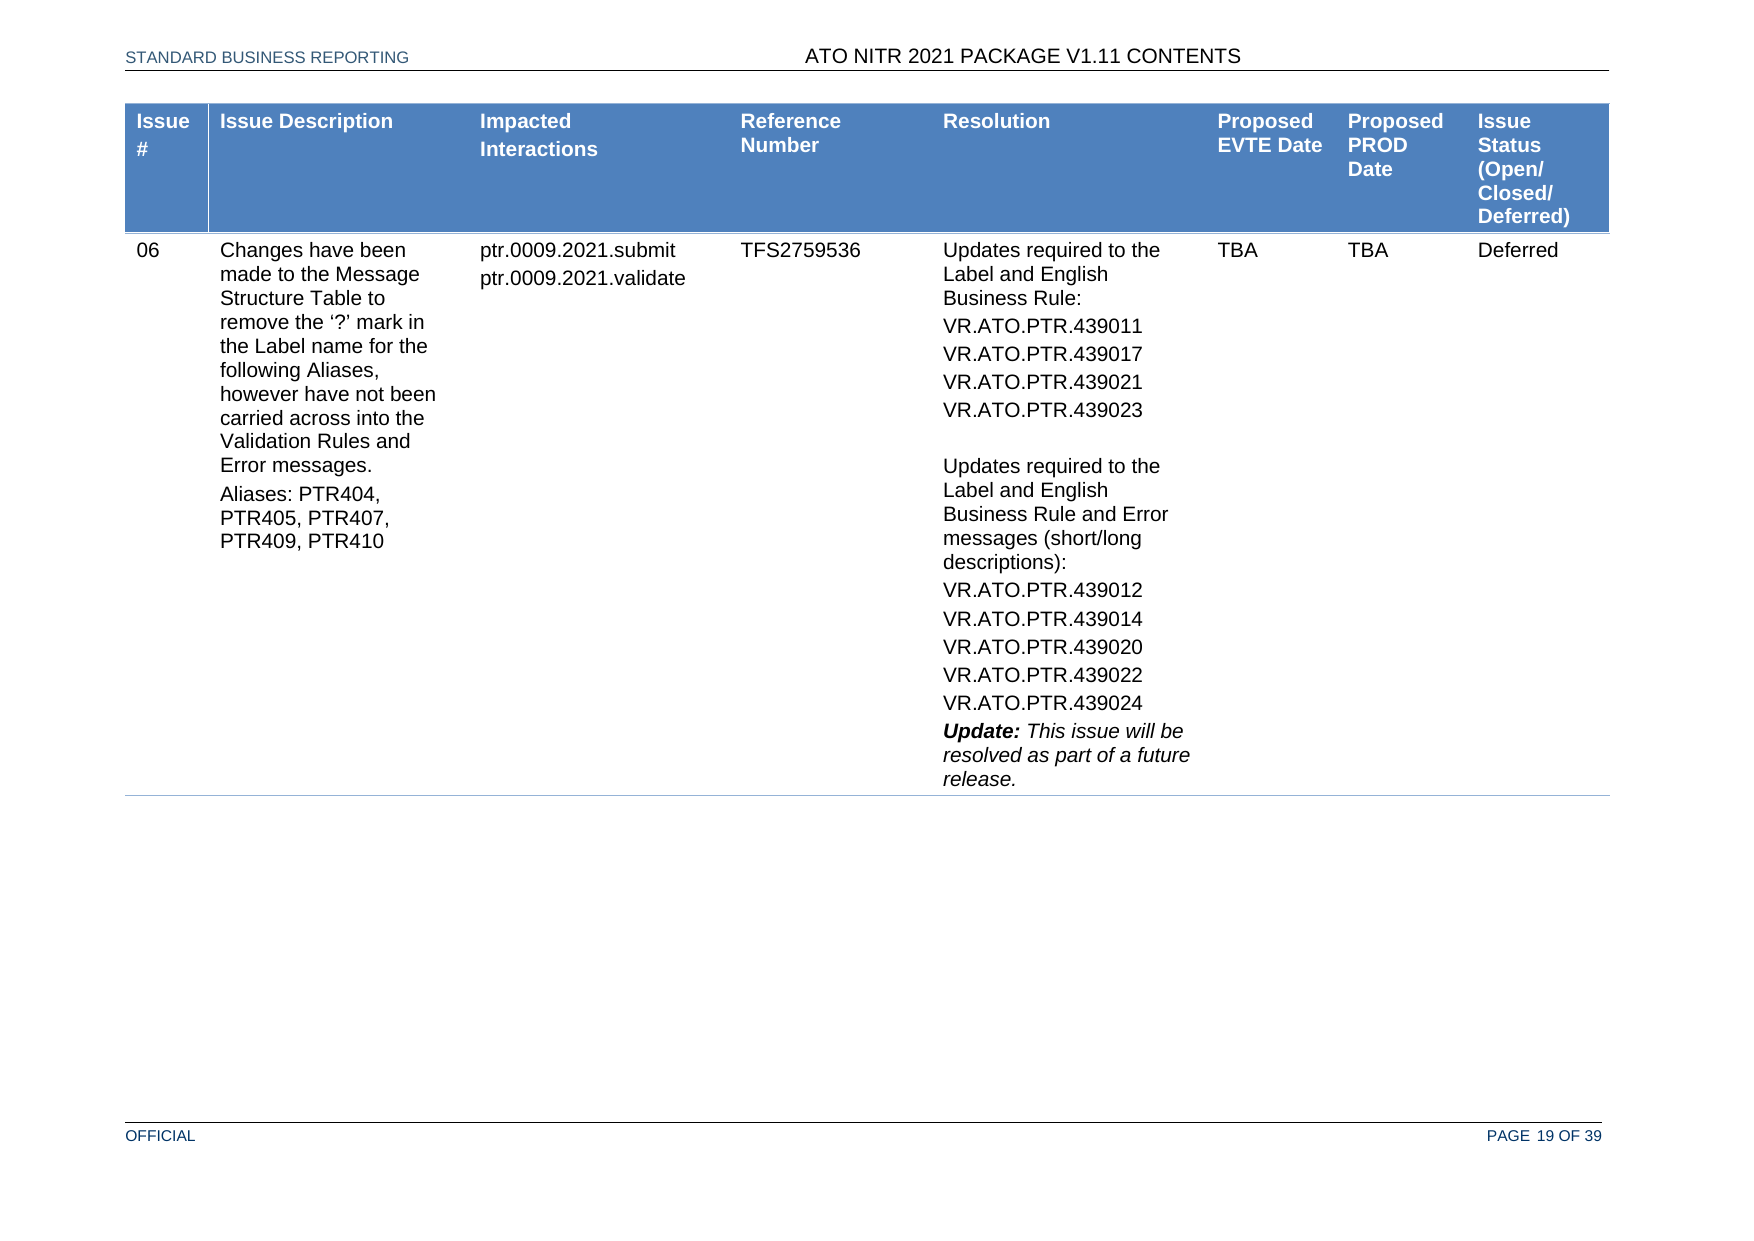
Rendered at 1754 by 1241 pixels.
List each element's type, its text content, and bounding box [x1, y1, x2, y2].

table_header Issue # [125, 104, 208, 232]
table_cell Changes have been made to the Message Structure Table to remove the ‘?’ mark in the Label name for the following Aliases, however have not been carried across into the Validation Rules and Error messages. Aliases: PTR404, PTR405, PTR407, PTR409, PTR410 [209, 234, 469, 795]
table_header Resolution [932, 104, 1206, 232]
table_cell TBA [1336, 234, 1466, 795]
table_cell Updates required to the Label and English Business Rule: VR.ATO.PTR.439011 VR.ATO.PTR.439017 VR.ATO.PTR.439021 VR.ATO.PTR.439023 Updates required to the Label and English Business Rule and Error messages (short/long descriptions): VR.ATO.PTR.439012 VR.ATO.PTR.439014 VR.ATO.PTR.439020 VR.ATO.PTR.439022 VR.ATO.PTR.439024 Update: This issue will be resolved as part of a future release. [932, 234, 1206, 795]
table_cell 06 [125, 234, 208, 795]
table_cell ptr.0009.2021.submit ptr.0009.2021.validate [469, 234, 729, 795]
table_header Issue Description [209, 104, 469, 232]
table_header Proposed PROD Date [1336, 104, 1466, 232]
table_header Reference Number [729, 104, 932, 232]
table_cell TBA [1206, 234, 1336, 795]
table_header Issue Status (Open/ Closed/ Deferred) [1466, 104, 1609, 232]
table_header Impacted Interactions [469, 104, 729, 232]
table_cell Deferred [1466, 234, 1609, 795]
table_cell TFS2759536 [729, 234, 932, 795]
table_header Proposed EVTE Date [1206, 104, 1336, 232]
